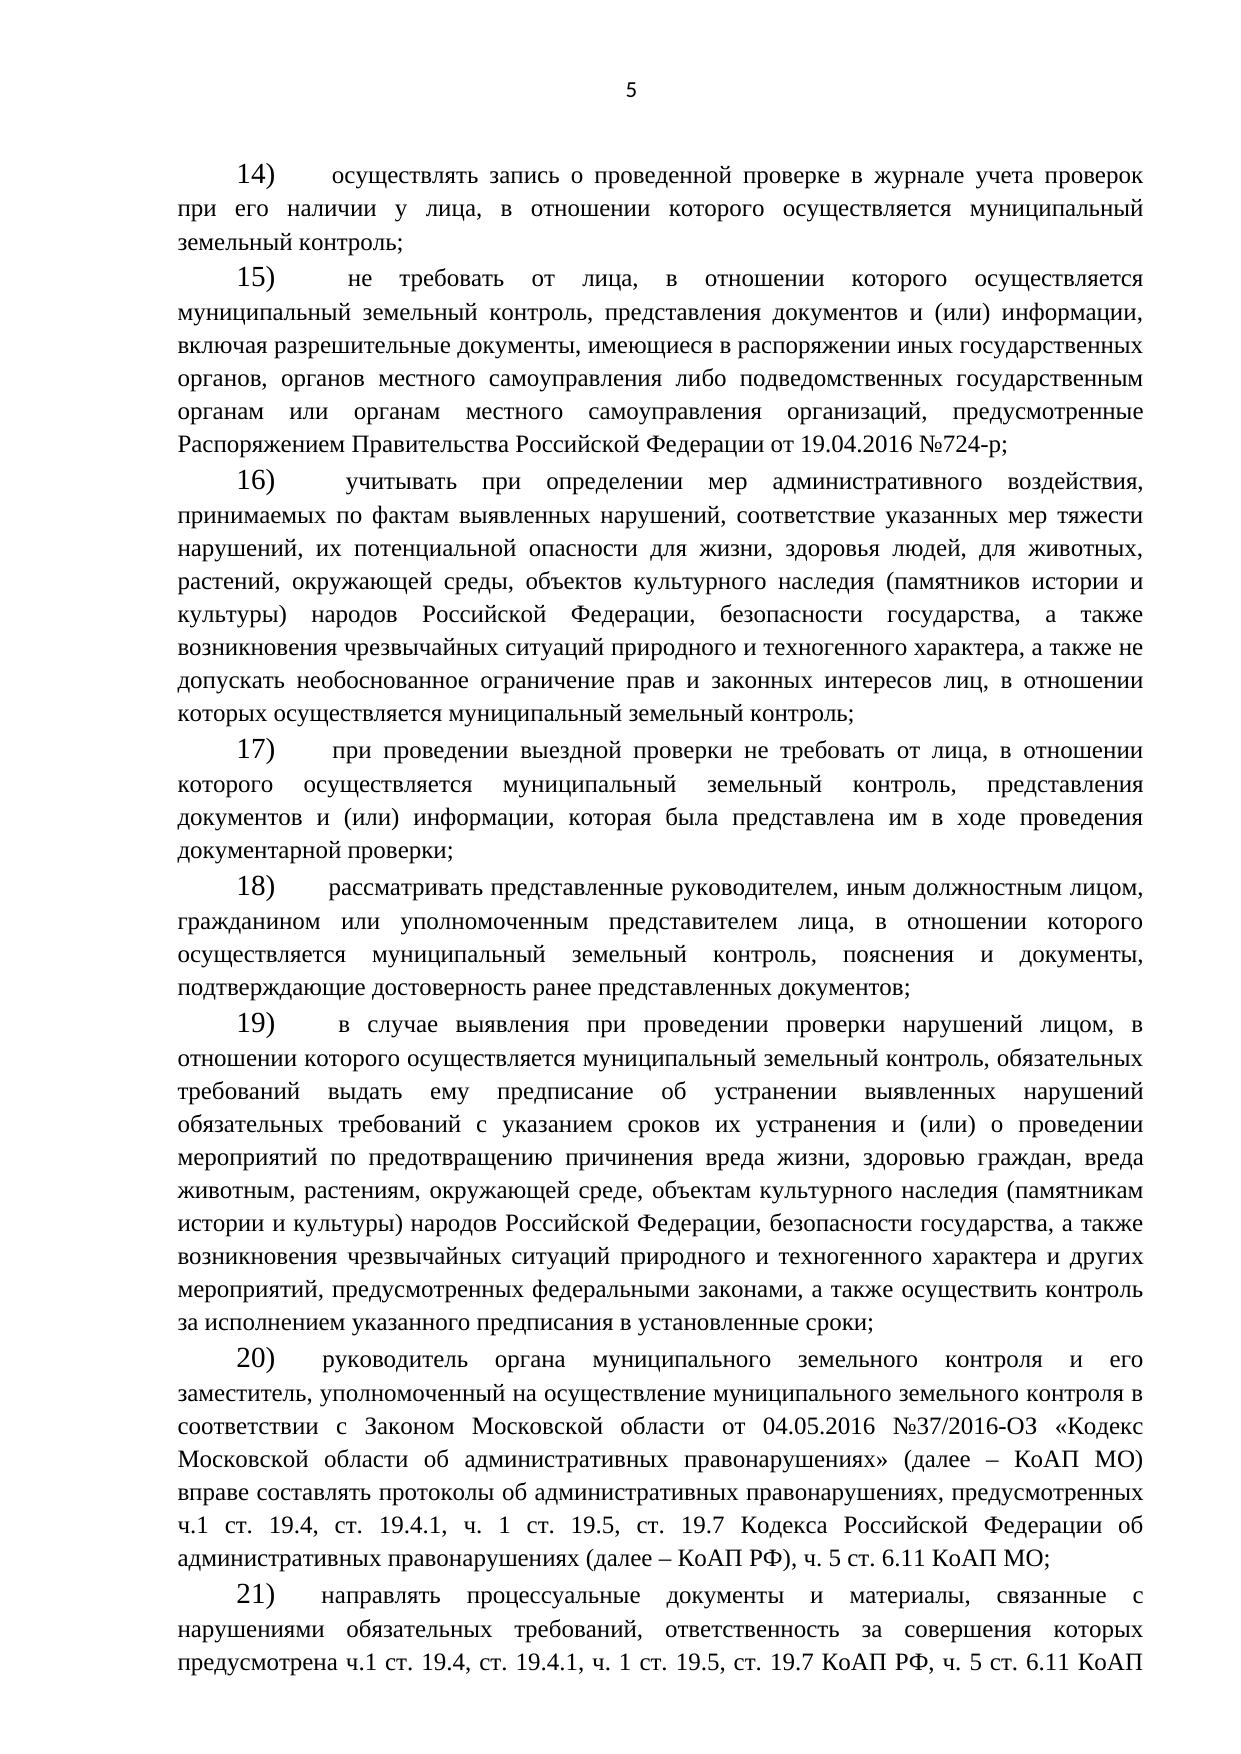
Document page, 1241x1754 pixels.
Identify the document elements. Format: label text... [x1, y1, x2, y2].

list учитывать при определении мер административного воздействия, принимаемых по фактам выявленных нарушений, соответствие указанных мер тяжести нарушений, их потенциальной опасности для жизни, здоровья людей, для животных, растений, окружающей среды, объектов культурного наследия (памятников истории и культуры) народов Российской Федерации, безопасности государства, а также возникновения чрезвычайных ситуаций природного и техногенного характера, а также не допускать необоснованное ограничение прав и законных интересов лиц, в отношении которых осуществляется муниципальный земельный контроль; [177, 462, 1144, 727]
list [177, 1576, 1144, 1676]
list в случае выявления при проведении проверки нарушений лицом, в отношении которого осуществляется муниципальный земельный контроль, обязательных требований выдать ему предписание об устранении выявленных нарушений обязательных требований с указанием сроков их устранения и (или) о проведении мероприятий по предотвращению причинения вреда жизни, здоровью граждан, вреда животным, растениям, окружающей среде, объектам культурного наследия (памятникам истории и культуры) народов Российской Федерации, безопасности государства, а также возникновения чрезвычайных ситуаций природного и техногенного характера и других мероприятий, предусмотренных федеральными законами, а также осуществить контроль за исполнением указанного предписания в установленные сроки; [177, 1005, 1144, 1336]
list рассматривать представленные руководителем, иным должностным лицом, гражданином или уполномоченным представителем лица, в отношении которого осуществляется муниципальный земельный контроль, пояснения и документы, подтверждающие достоверность ранее представленных документов; [177, 868, 1144, 1001]
list не требовать от лица, в отношении которого осуществляется муниципальный земельный контроль, представления документов и (или) информации, включая разрешительные документы, имеющиеся в распоряжении иных государственных органов, органов местного самоуправления либо подведомственных государственным органам или органам местного самоуправления организаций, предусмотренные Распоряжением Правительства Российской Федерации от 19.04.2016 №724-р; [177, 259, 1144, 458]
list руководитель органа муниципального земельного контроля и его заместитель, уполномоченный на осуществление муниципального земельного контроля в соответствии с Законом Московской области от 04.05.2016 №37/2016-ОЗ «Кодекс Московской области об административных правонарушениях» (далее – КоАП МО) вправе составлять протоколы об административных правонарушениях, предусмотренных ч.1 ст. 19.4, ст. 19.4.1, ч. 1 ст. 19.5, ст. 19.7 Кодекса Российской Федерации об административных правонарушениях (далее – КоАП РФ), ч. 5 ст. 6.11 КоАП МО; [177, 1340, 1144, 1572]
list осуществлять запись о проведенной проверке в журнале учета проверок при его наличии у лица, в отношении которого осуществляется муниципальный земельный контроль; [177, 156, 1144, 255]
list при проведении выездной проверки не требовать от лица, в отношении которого осуществляется муниципальный земельный контроль, представления документов и (или) информации, которая была представлена им в ходе проведения документарной проверки; [177, 731, 1144, 864]
